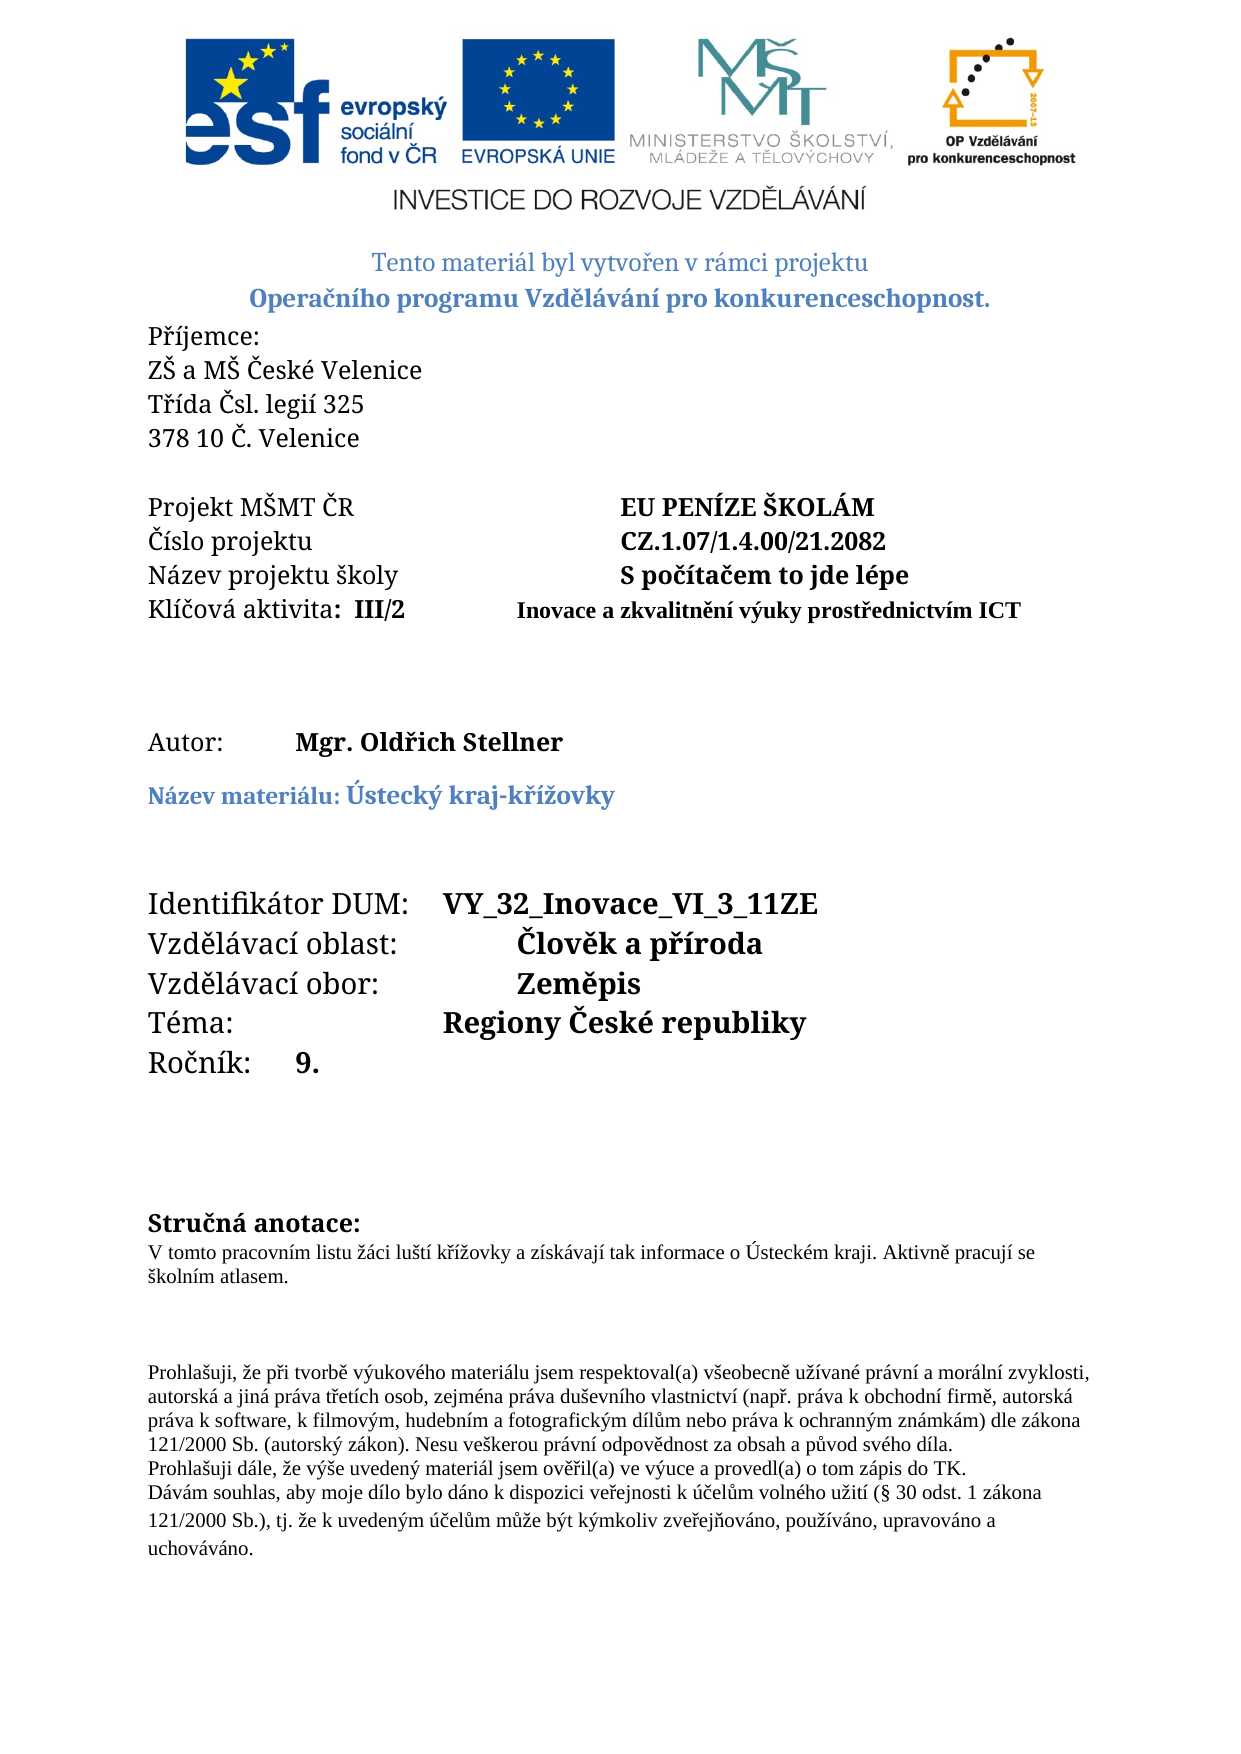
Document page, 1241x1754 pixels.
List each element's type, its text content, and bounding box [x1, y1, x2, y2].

text Identifikátor DUM: VY_32_Inovace_VI_3_11ZE [148, 884, 1093, 923]
subtitle Název materiálu: Ústecký kraj-křížovky [148, 780, 1093, 811]
text 378 10 Č. Velenice [148, 421, 1093, 455]
text ZŠ a MŠ České Velenice [148, 353, 1093, 387]
text Ročník: 9. [148, 1042, 1093, 1082]
text Dávám souhlas, aby moje dílo bylo dáno k dispozici veřejnosti k účelům volného užití (§ 30 odst. 1 zákona 121/2000 Sb.), tj. že k uvedeným účelům může být kýmkoliv zveřejňováno, používáno, upravováno a uchováváno. [148, 1480, 1093, 1559]
subtitle Operačního programu Vzdělávání pro konkurenceschopnost. [148, 283, 1093, 314]
text Třída Čsl. legií 325 [148, 387, 1093, 421]
text Autor: Mgr. Oldřich Stellner [148, 725, 1093, 759]
text Příjemce: [148, 319, 1093, 353]
text Název projektu školy S počítačem to jde lépe [148, 557, 1093, 591]
text Vzdělávací obor: Zeměpis [148, 963, 1093, 1003]
text V tomto pracovním listu žáci luští křížovky a získávají tak informace o Ústeckém kraji. Aktivně pracují se školním atlasem. [148, 1240, 1093, 1288]
text Číslo projektu CZ.1.07/1.4.00/21.2082 [148, 523, 1093, 557]
text Stručná anotace: [148, 1206, 1093, 1240]
text Prohlašuji dále, že výše uvedený materiál jsem ověřil(a) ve výuce a provedl(a) o tom zápis do TK. [148, 1456, 1093, 1480]
subtitle Tento materiál byl vytvořen v rámci projektu [148, 168, 1093, 279]
text Téma: Regiony České republiky [148, 1003, 1093, 1042]
text Klíčová aktivita: III/2 Inovace a zkvalitnění výuky prostřednictvím ICT [148, 591, 1093, 626]
text Projekt MŠMT ČR EU PENÍZE ŠKOLÁM [148, 489, 1093, 523]
picture [157, 20, 1104, 227]
text Prohlašuji, že při tvorbě výukového materiálu jsem respektoval(a) všeobecně užívané právní a morální zvyklosti, autorská a jiná práva třetích osob, zejména práva duševního vlastnictví (např. práva k obchodní firmě, autorská práva k software, k filmovým, hudebním a fotografickým dílům nebo práva k ochranným známkám) dle zákona 121/2000 Sb. (autorský zákon). Nesu veškerou právní odpovědnost za obsah a původ svého díla. [148, 1360, 1093, 1456]
text Vzdělávací oblast: Člověk a příroda [148, 923, 1093, 963]
